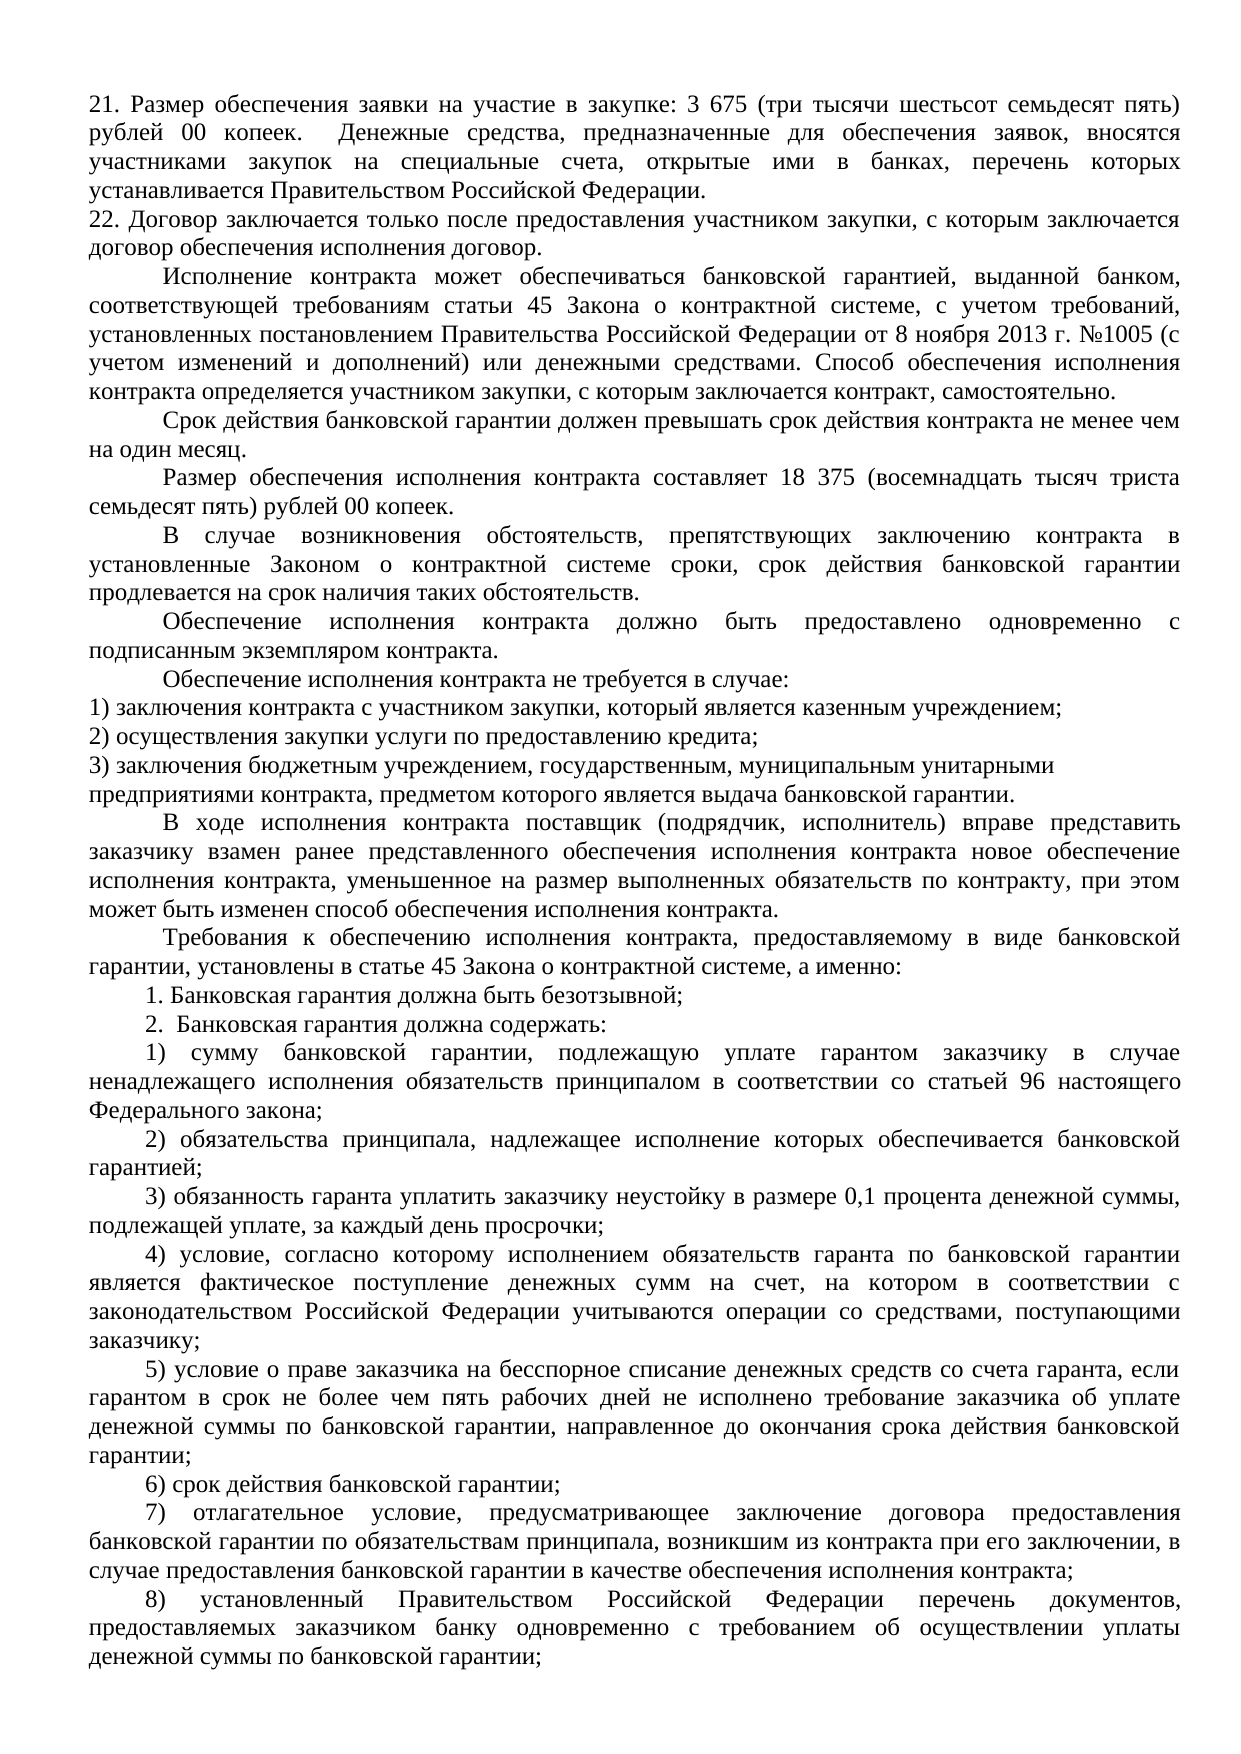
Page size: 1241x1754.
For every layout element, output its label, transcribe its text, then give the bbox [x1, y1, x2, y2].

text В случае возникновения обстоятельств, препятствующих заключению контракта в установленные Законом о контрактной системе сроки, срок действия банковской гарантии продлевается на срок наличия таких обстоятельств. [89, 520, 1181, 606]
text 8) установленный Правительством Российской Федерации перечень документов, предоставляемых заказчиком банку одновременно с требованием об осуществлении уплаты денежной суммы по банковской гарантии; [89, 1584, 1181, 1670]
text 2. Банковская гарантия должна содержать: [89, 1009, 1181, 1037]
text 4) условие, согласно которому исполнением обязательств гаранта по банковской гарантии является фактическое поступление денежных сумм на счет, на котором в соответствии с законодательством Российской Федерации учитываются операции со средствами, поступающими заказчику; [89, 1239, 1181, 1354]
text 21. Размер обеспечения заявки на участие в закупке: 3 675 (три тысячи шестьсот семьдесят пять) рублей 00 копеек. Денежные средства, предназначенные для обеспечения заявок, вносятся участниками закупок на специальные счета, открытые ими в банках, перечень которых устанавливается Правительством Российской Федерации. [89, 89, 1181, 204]
text 3) заключения бюджетным учреждением, государственным, муниципальным унитарными предприятиями контракта, предметом которого является выдача банковской гарантии. [89, 750, 1181, 807]
text 7) отлагательное условие, предусматривающее заключение договора предоставления банковской гарантии по обязательствам принципала, возникшим из контракта при его заключении, в случае предоставления банковской гарантии в качестве обеспечения исполнения контракта; [89, 1497, 1181, 1584]
subtitle 22. Договор заключается только после предоставления участником закупки, с которым заключается договор обеспечения исполнения договор. [89, 204, 1181, 261]
subtitle В ходе исполнения контракта поставщик (подрядчик, исполнитель) вправе представить заказчику взамен ранее представленного обеспечения исполнения контракта новое обеспечение исполнения контракта, уменьшенное на размер выполненных обязательств по контракту, при этом может быть изменен способ обеспечения исполнения контракта. [89, 807, 1181, 922]
text 6) срок действия банковской гарантии; [89, 1469, 1181, 1497]
subtitle Обеспечение исполнения контракта должно быть предоставлено одновременно с подписанным экземпляром контракта. [89, 606, 1181, 664]
text Обеспечение исполнения контракта не требуется в случае: [89, 664, 1181, 692]
text 2) осуществления закупки услуги по предоставлению кредита; [89, 721, 1181, 750]
text Срок действия банковской гарантии должен превышать срок действия контракта не менее чем на один месяц. [89, 405, 1181, 462]
text Размер обеспечения исполнения контракта составляет 18 375 (восемнадцать тысяч триста семьдесят пять) рублей 00 копеек. [89, 462, 1181, 520]
text 2) обязательства принципала, надлежащее исполнение которых обеспечивается банковской гарантией; [89, 1124, 1181, 1181]
text 5) условие о праве заказчика на бесспорное списание денежных средств со счета гаранта, если гарантом в срок не более чем пять рабочих дней не исполнено требование заказчика об уплате денежной суммы по банковской гарантии, направленное до окончания срока действия банковской гарантии; [89, 1354, 1181, 1469]
text 1) сумму банковской гарантии, подлежащую уплате гарантом заказчику в случае ненадлежащего исполнения обязательств принципалом в соответствии со статьей 96 настоящего Федерального закона; [89, 1037, 1181, 1124]
subtitle Требования к обеспечению исполнения контракта, предоставляемому в виде банковской гарантии, установлены в статье 45 Закона о контрактной системе, а именно: [89, 922, 1181, 980]
subtitle Исполнение контракта может обеспечиваться банковской гарантией, выданной банком, соответствующей требованиям статьи 45 Закона о контрактной системе, с учетом требований, установленных постановлением Правительства Российской Федерации от 8 ноября 2013 г. №1005 (с учетом изменений и дополнений) или денежными средствами. Способ обеспечения исполнения контракта определяется участником закупки, с которым заключается контракт, самостоятельно. [89, 261, 1181, 405]
text 3) обязанность гаранта уплатить заказчику неустойку в размере 0,1 процента денежной суммы, подлежащей уплате, за каждый день просрочки; [89, 1181, 1181, 1239]
text 1) заключения контракта с участником закупки, который является казенным учреждением; [89, 692, 1181, 721]
text 1. Банковская гарантия должна быть безотзывной; [89, 980, 1181, 1009]
